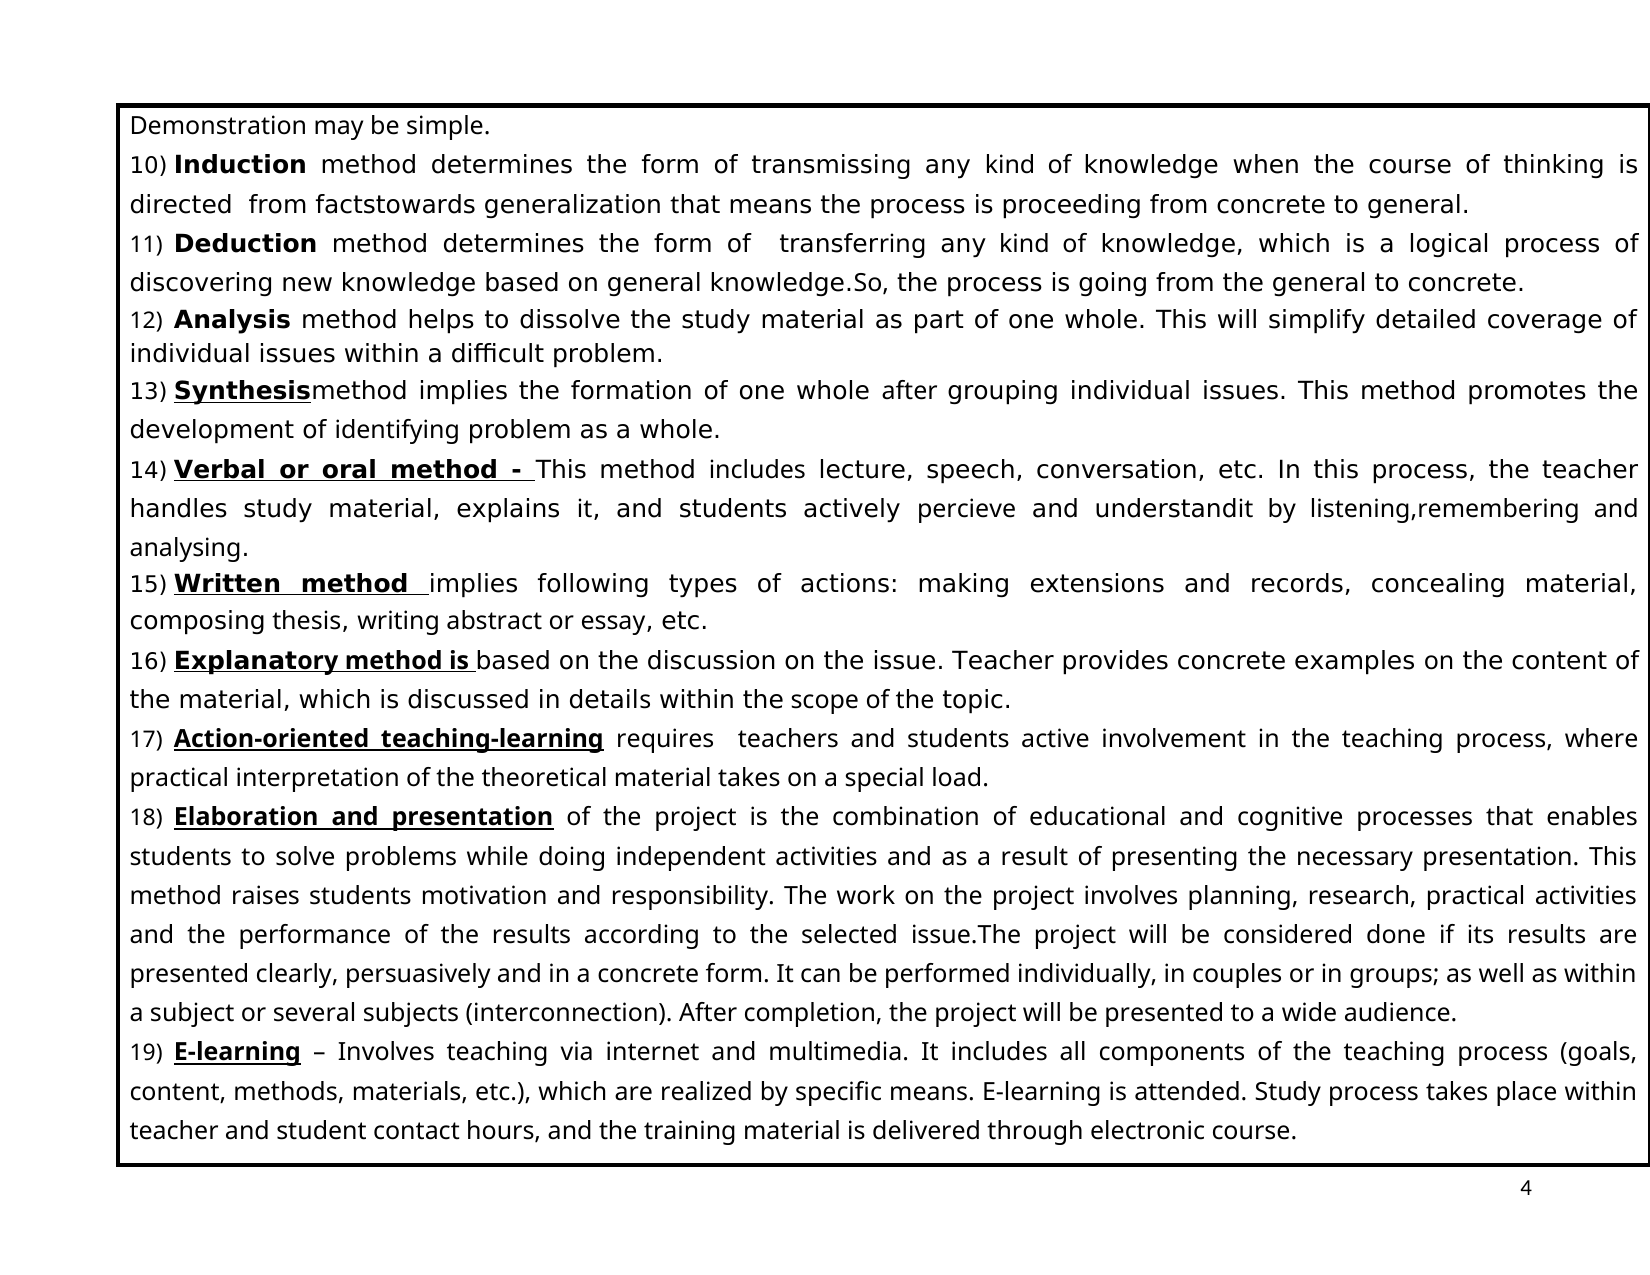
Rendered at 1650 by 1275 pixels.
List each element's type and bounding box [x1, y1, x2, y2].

table_cell [120, 108, 1648, 1163]
